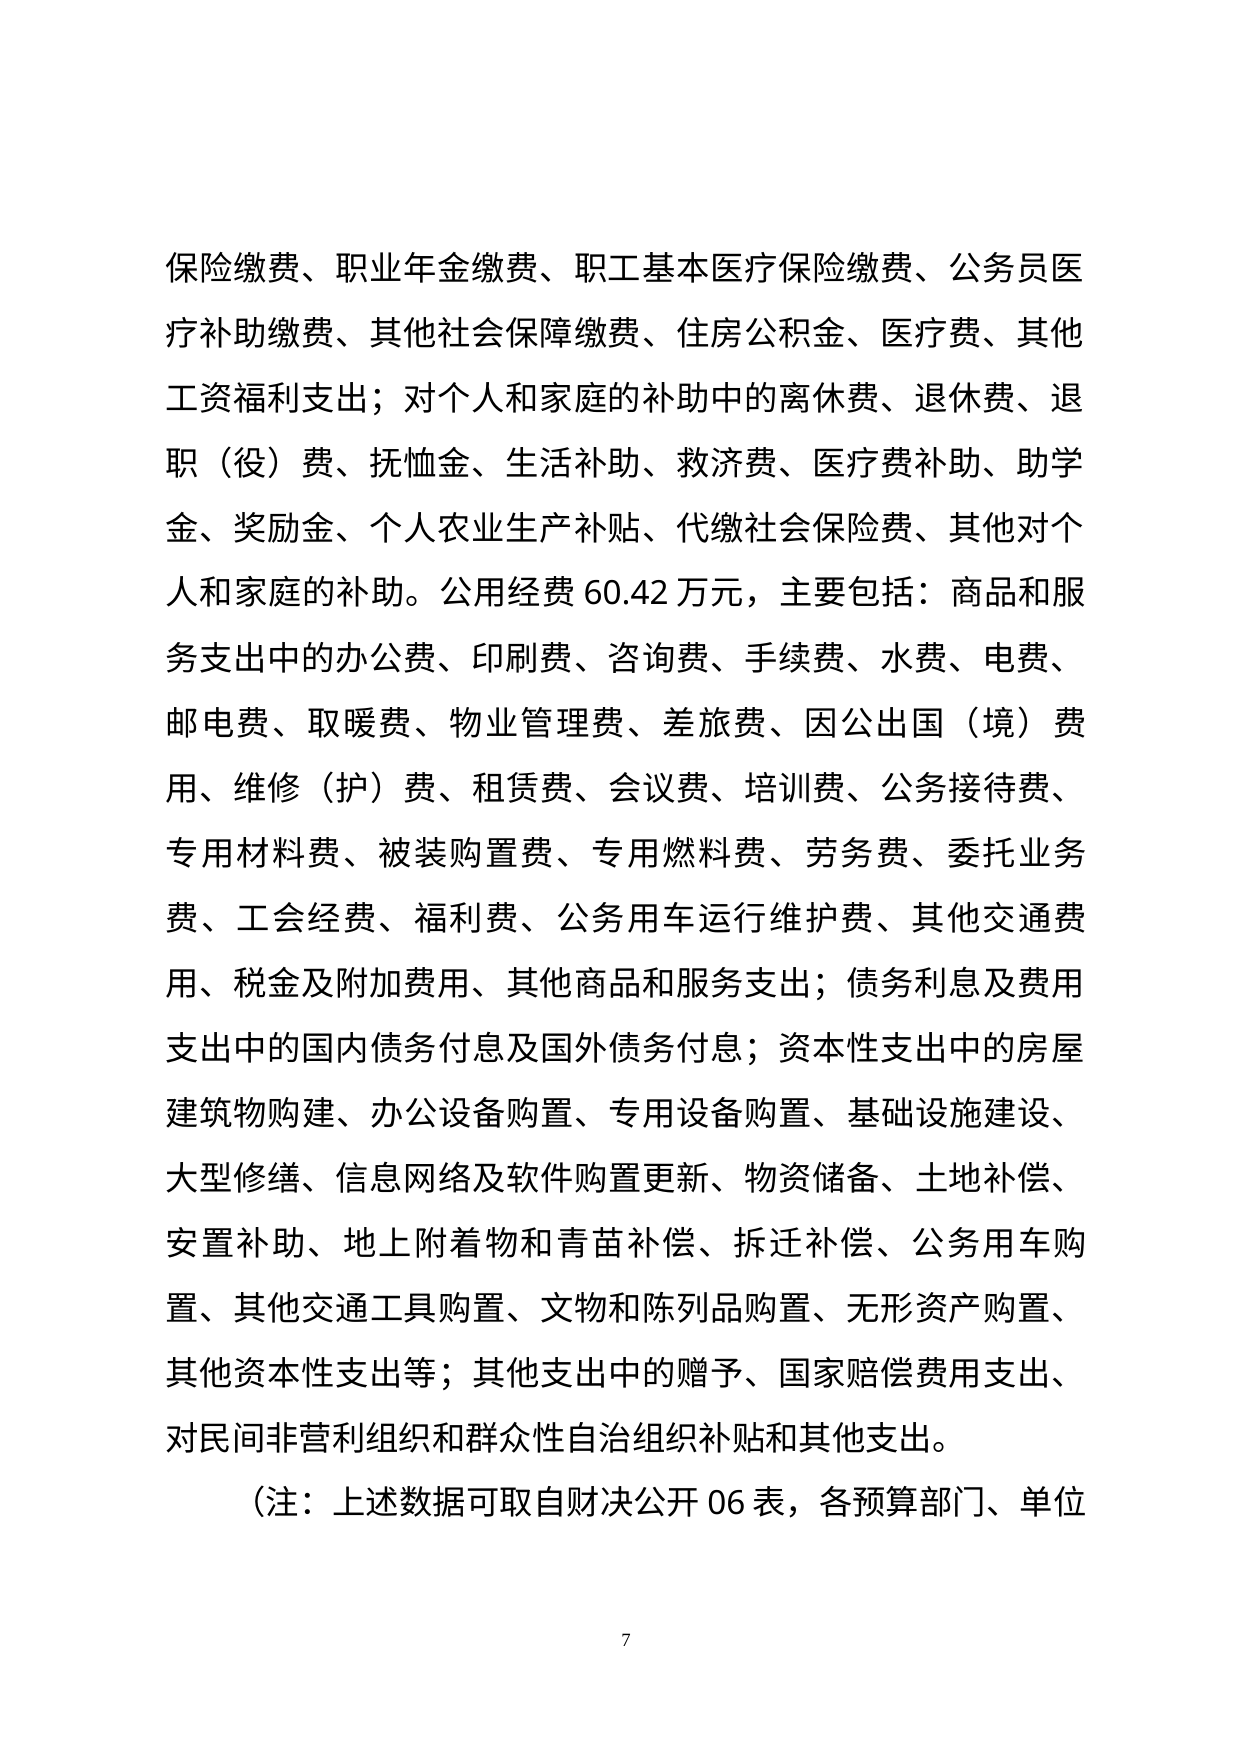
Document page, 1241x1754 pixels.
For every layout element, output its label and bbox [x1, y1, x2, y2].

text [165, 1468, 1087, 1533]
text [165, 233, 1087, 1468]
